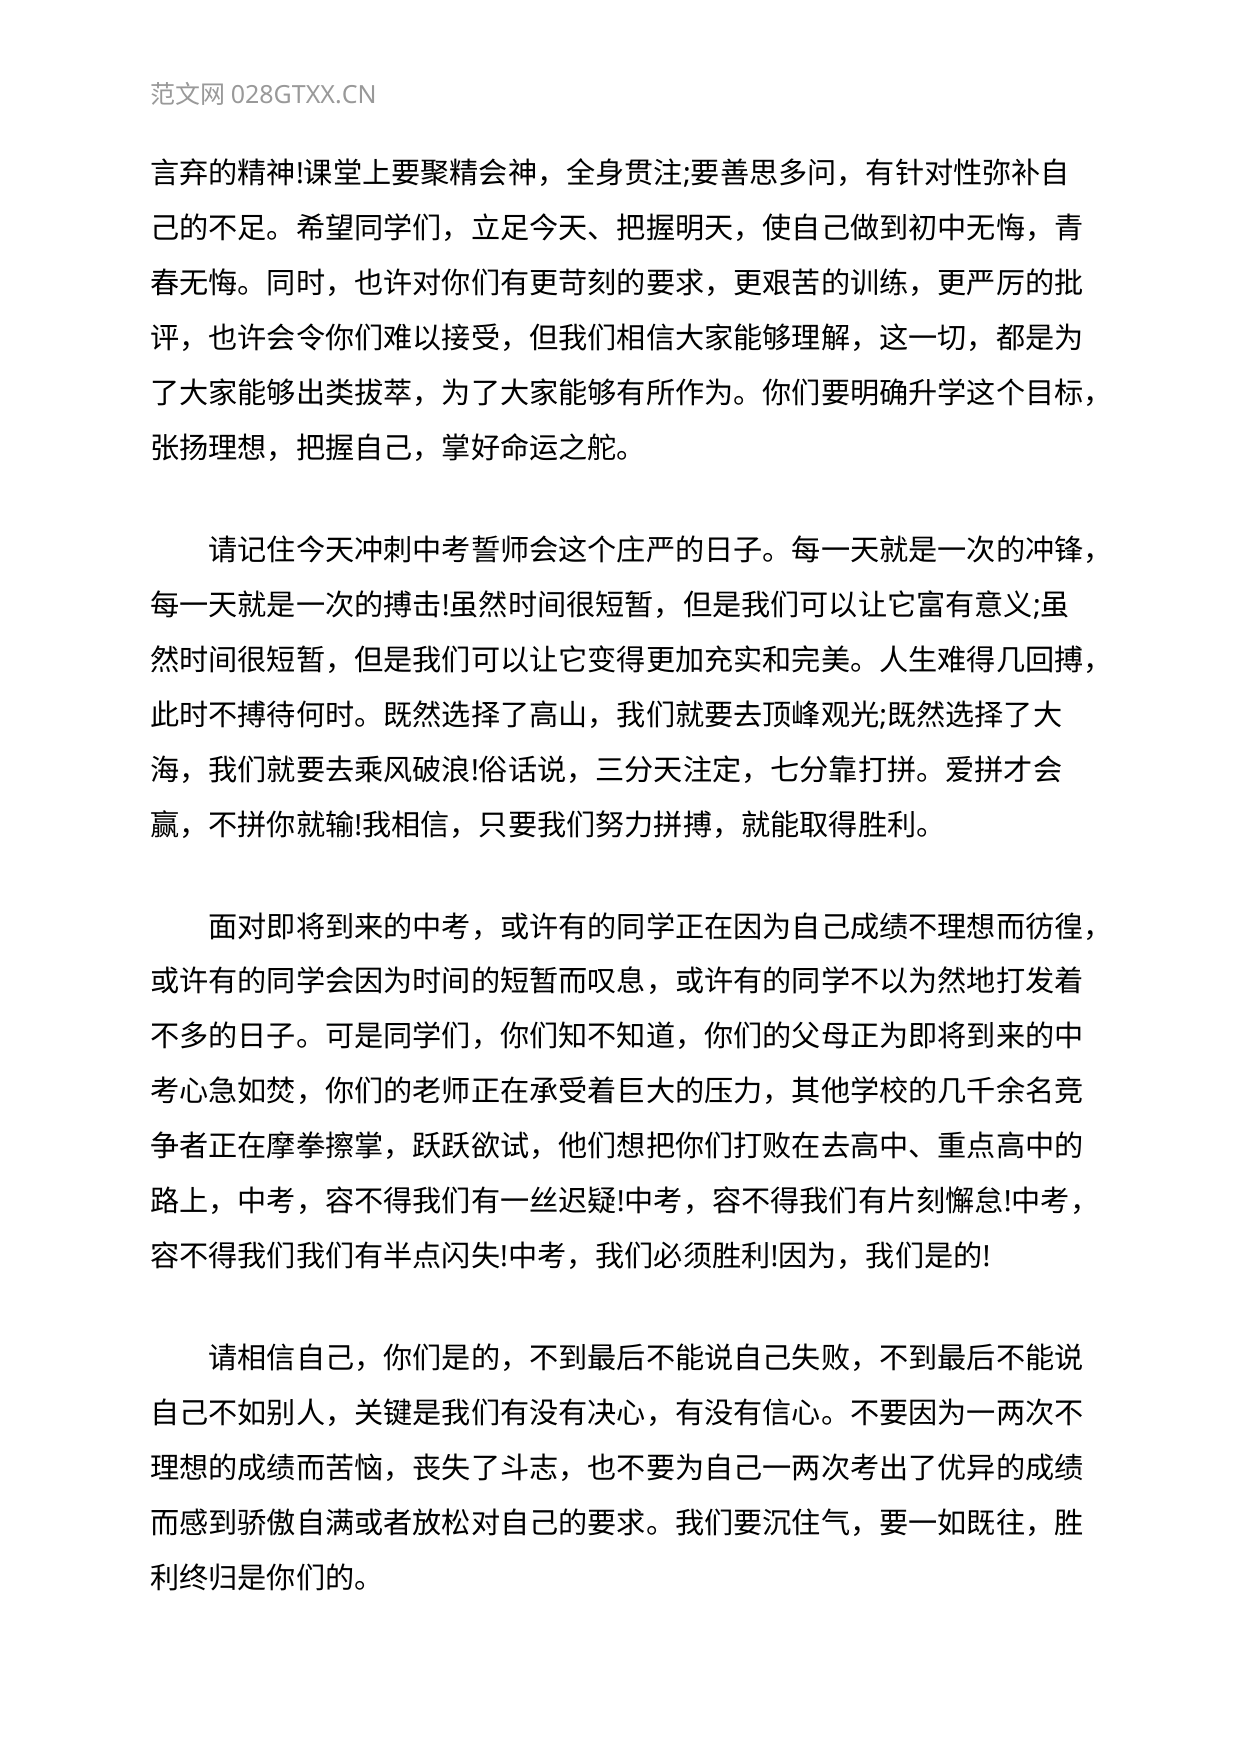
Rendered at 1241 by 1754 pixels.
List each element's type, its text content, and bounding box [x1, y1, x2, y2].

text 请记住今天冲刺中考誓师会这个庄严的日子。每一天就是一次的冲锋，每一天就是一次的搏击!虽然时间很短暂，但是我们可以让它富有意义;虽然时间很短暂，但是我们可以让它变得更加充实和完美。人生难得几回搏，此时不搏待何时。既然选择了高山，我们就要去顶峰观光;既然选择了大海，我们就要去乘风破浪!俗话说，三分天注定，七分靠打拼。爱拼才会赢，不拼你就输!我相信，只要我们努力拼搏，就能取得胜利。 [150, 526, 1090, 843]
text 请相信自己，你们是的，不到最后不能说自己失败，不到最后不能说自己不如别人，关键是我们有没有决心，有没有信心。不要因为一两次不理想的成绩而苦恼，丧失了斗志，也不要为自己一两次考出了优异的成绩而感到骄傲自满或者放松对自己的要求。我们要沉住气，要一如既往，胜利终归是你们的。 [150, 1334, 1090, 1596]
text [150, 150, 1090, 467]
text 面对即将到来的中考，或许有的同学正在因为自己成绩不理想而彷徨，或许有的同学会因为时间的短暂而叹息，或许有的同学不以为然地打发着不多的日子。可是同学们，你们知不知道，你们的父母正为即将到来的中考心急如焚，你们的老师正在承受着巨大的压力，其他学校的几千余名竞争者正在摩拳擦掌，跃跃欲试，他们想把你们打败在去高中、重点高中的路上，中考，容不得我们有一丝迟疑!中考，容不得我们有片刻懈怠!中考，容不得我们我们有半点闪失!中考，我们必须胜利!因为，我们是的! [150, 903, 1090, 1275]
